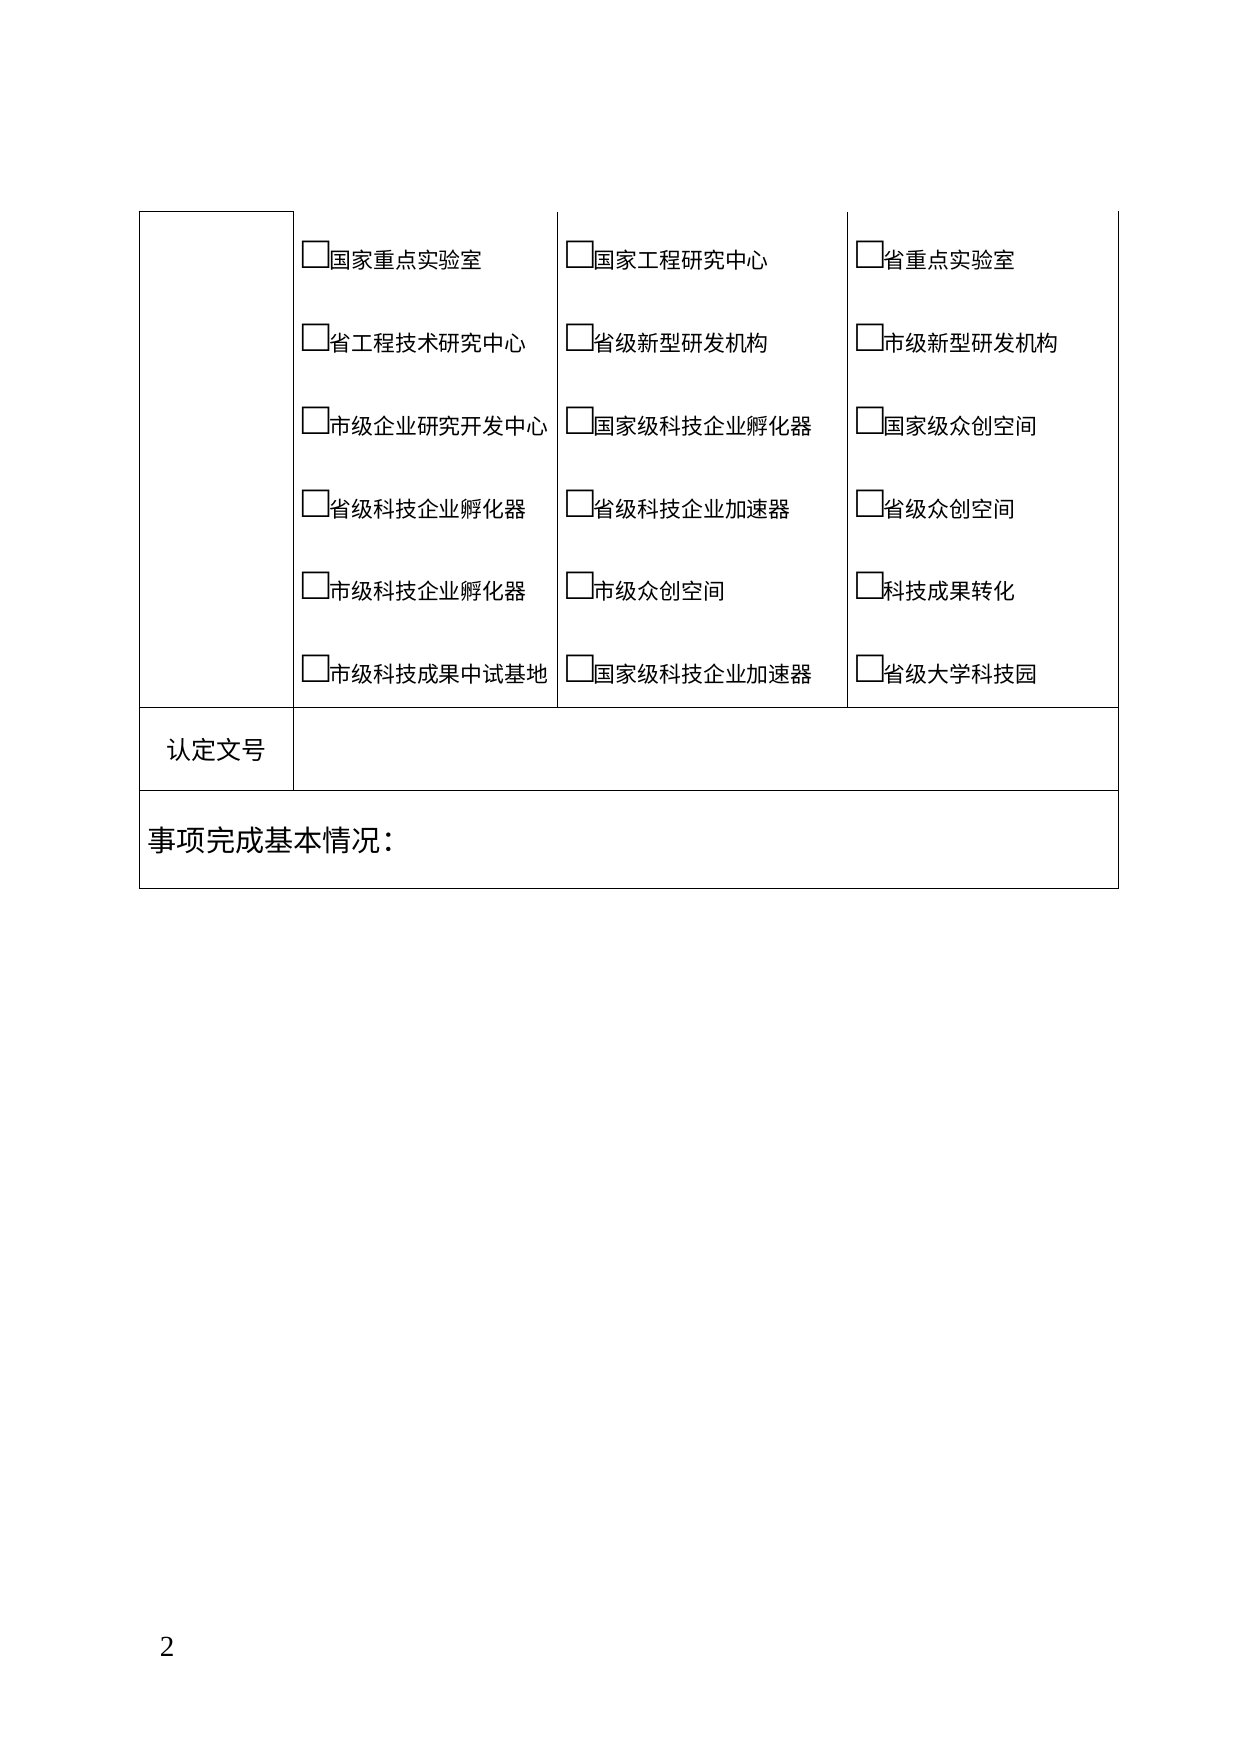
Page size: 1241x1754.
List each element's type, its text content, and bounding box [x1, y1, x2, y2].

table_cell □市级新型研发机构 [848, 293, 1118, 376]
table_cell □市级科技企业孵化器 [294, 541, 557, 624]
table_cell □省级大学科技园 [848, 624, 1118, 707]
table_cell □省重点实验室 [848, 211, 1118, 293]
table_cell □国家级科技企业加速器 [558, 624, 847, 707]
table_cell 认定文号 [140, 708, 293, 789]
table_cell [294, 708, 1118, 789]
table_cell □国家工程研究中心 [558, 211, 847, 293]
table_cell 事项完成基本情况： [140, 791, 1118, 888]
table_cell □省级科技企业孵化器 [294, 459, 557, 541]
table_cell □省级新型研发机构 [558, 293, 847, 376]
table_cell □市级科技成果中试基地 [294, 624, 557, 707]
table_cell □国家重点实验室 [294, 211, 557, 293]
table_cell □市级企业研究开发中心 [294, 376, 557, 459]
table_cell □科技成果转化 [848, 541, 1118, 624]
table_cell □省级众创空间 [848, 459, 1118, 541]
table_cell □国家级众创空间 [848, 376, 1118, 459]
table_cell □省级科技企业加速器 [558, 459, 847, 541]
table_cell □市级众创空间 [558, 541, 847, 624]
table_cell □国家级科技企业孵化器 [558, 376, 847, 459]
table_cell □省工程技术研究中心 [294, 293, 557, 376]
